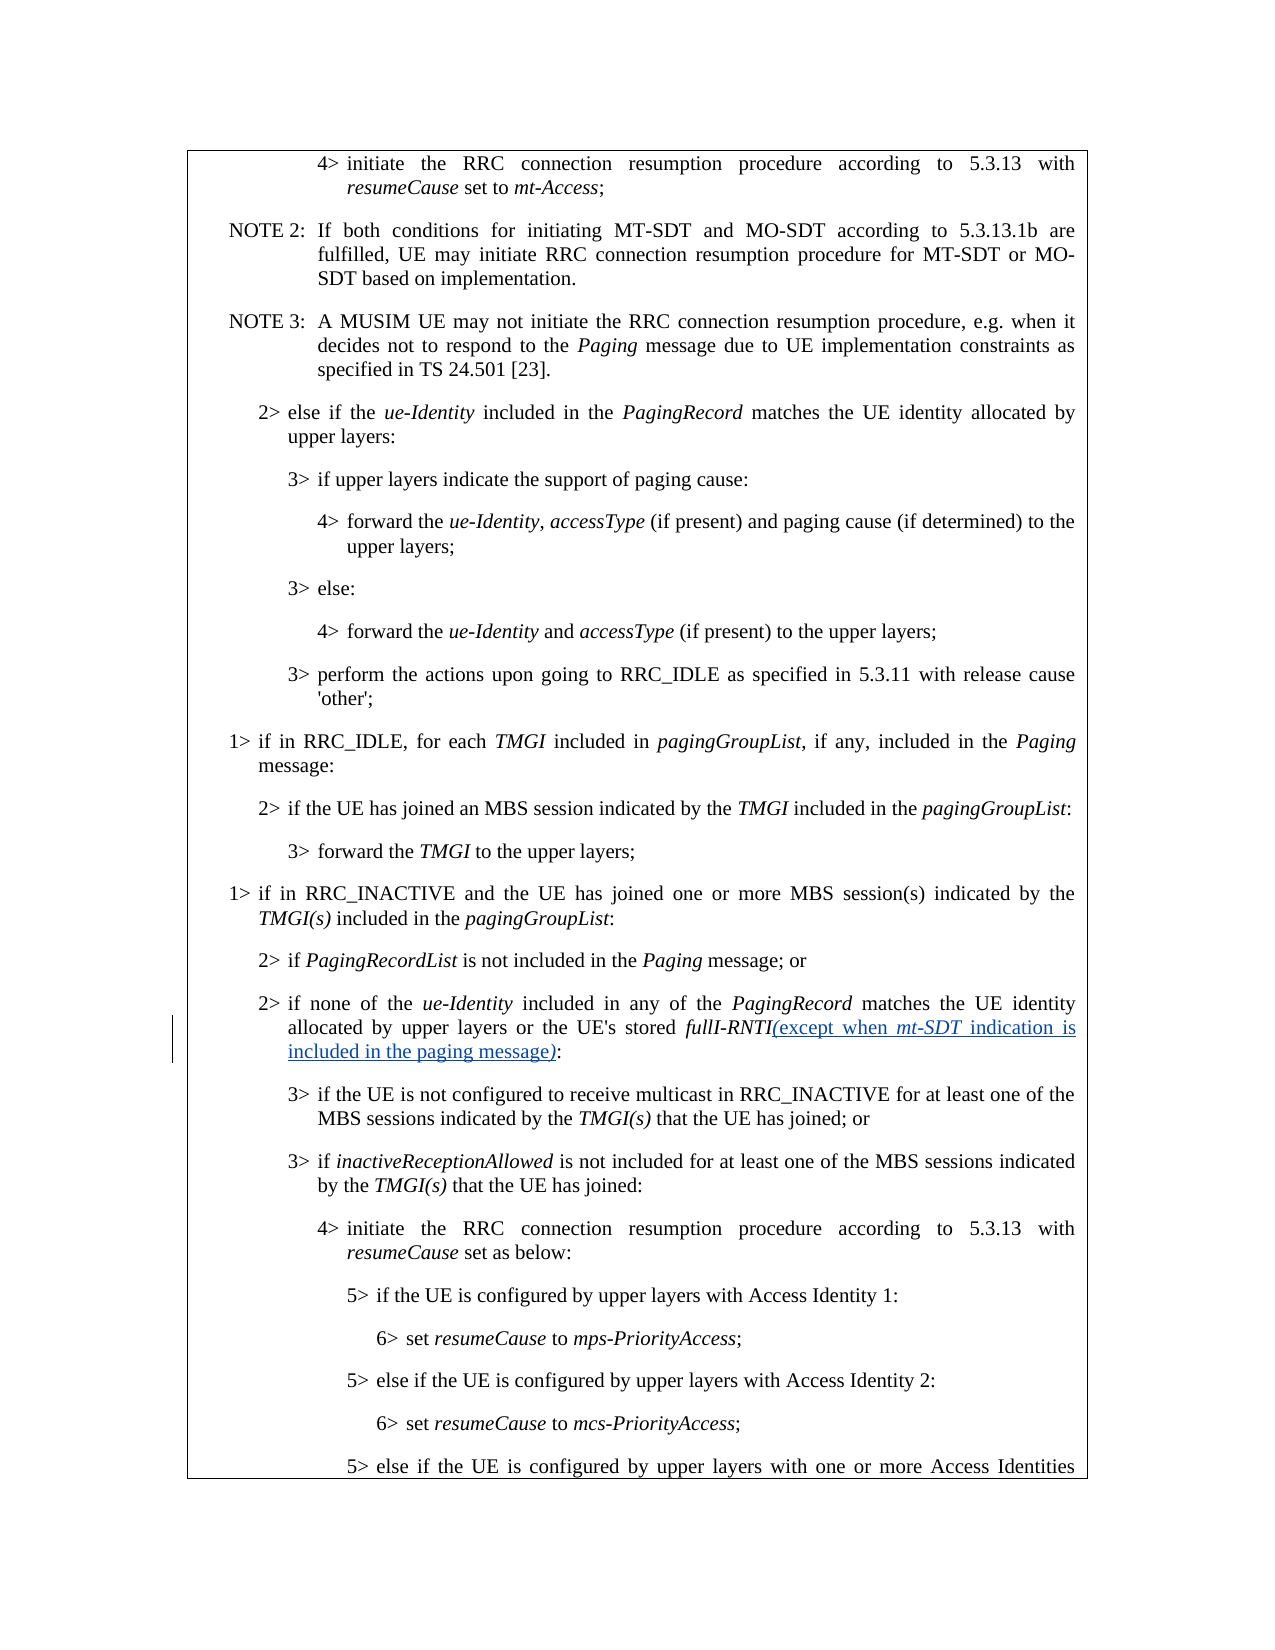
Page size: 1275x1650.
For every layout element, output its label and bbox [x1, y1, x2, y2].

table_header [188, 151, 1087, 1478]
